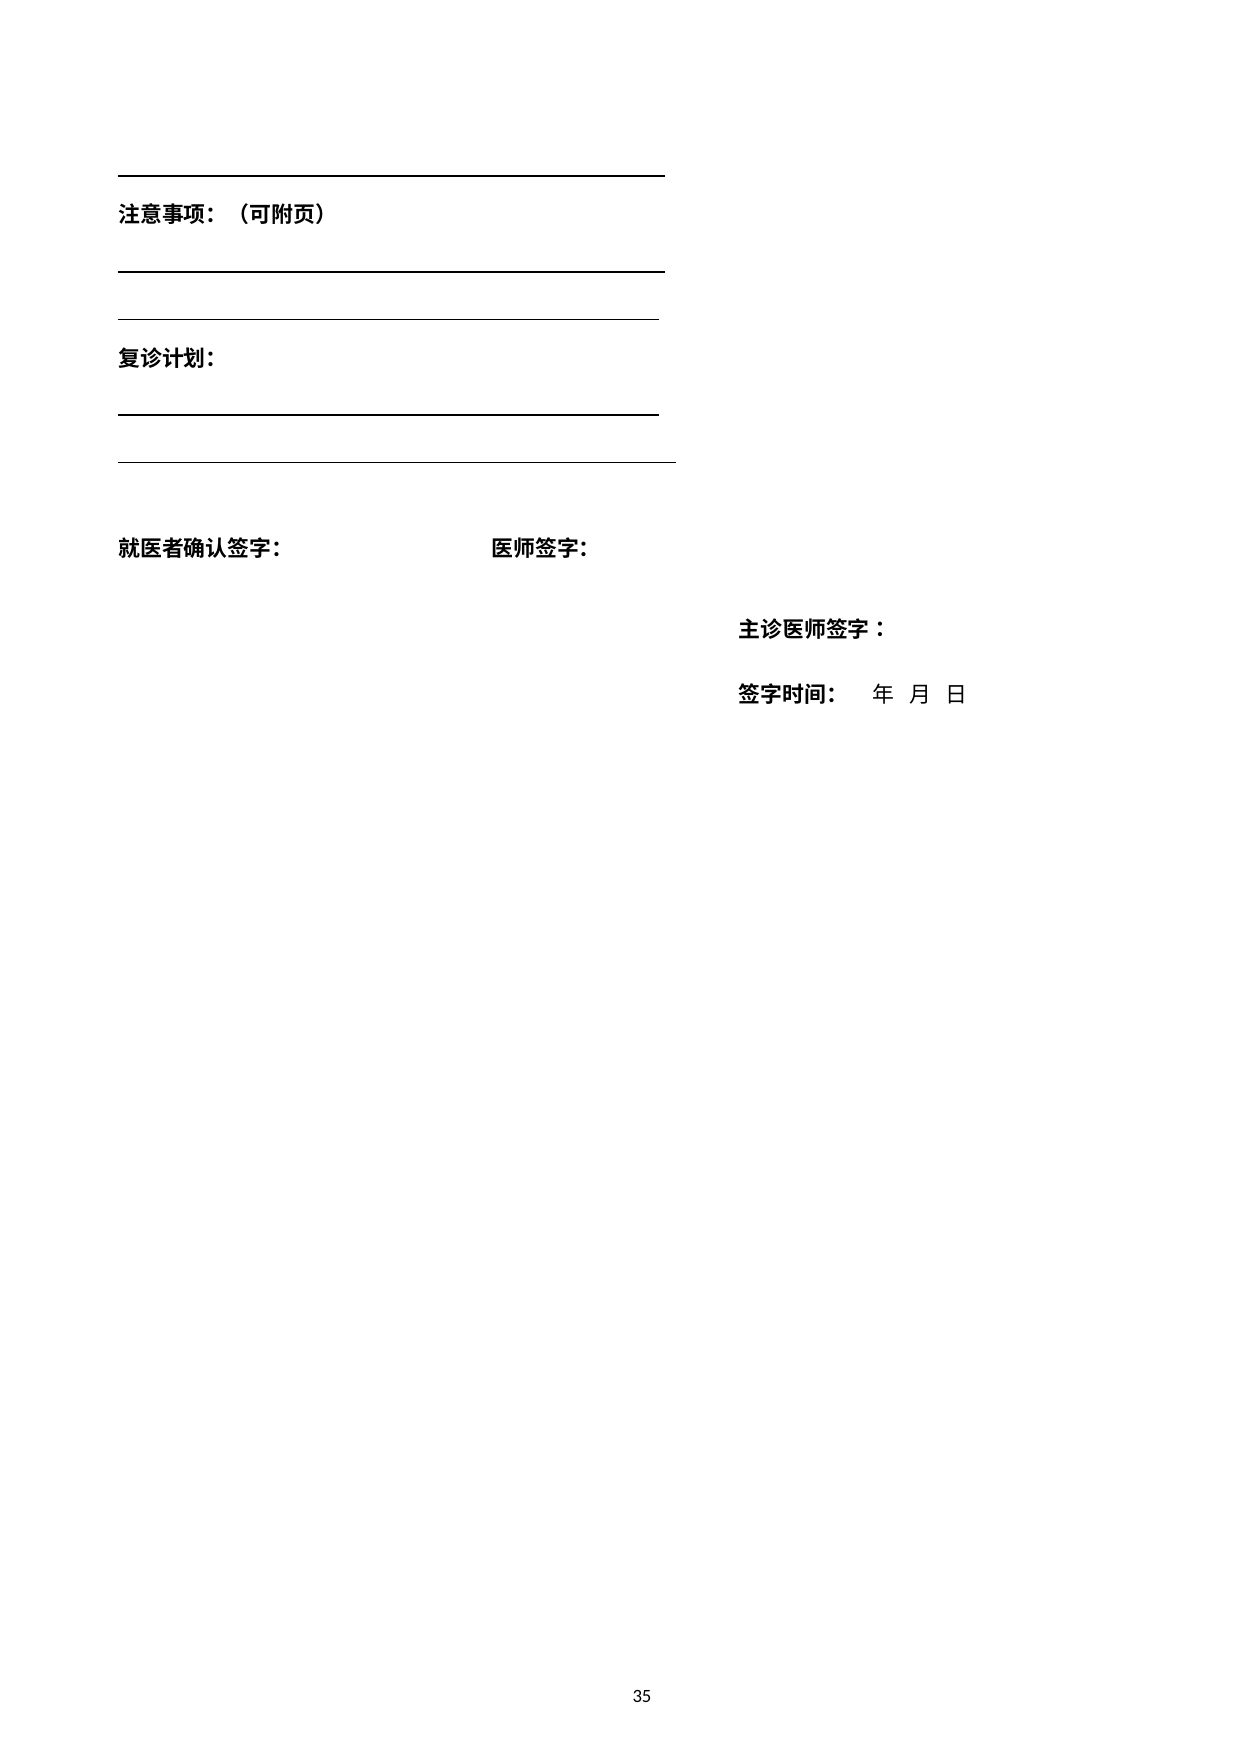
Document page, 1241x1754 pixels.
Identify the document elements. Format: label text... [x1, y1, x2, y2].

text 复诊计划： [118, 340, 1165, 373]
text 注意事项：（可附页） [118, 197, 1165, 229]
text 主诊医师签字： [118, 611, 1107, 644]
text 就医者确认签字： 医师签字： [118, 531, 1165, 563]
text 签字时间： 年 月 日 [118, 676, 1165, 709]
